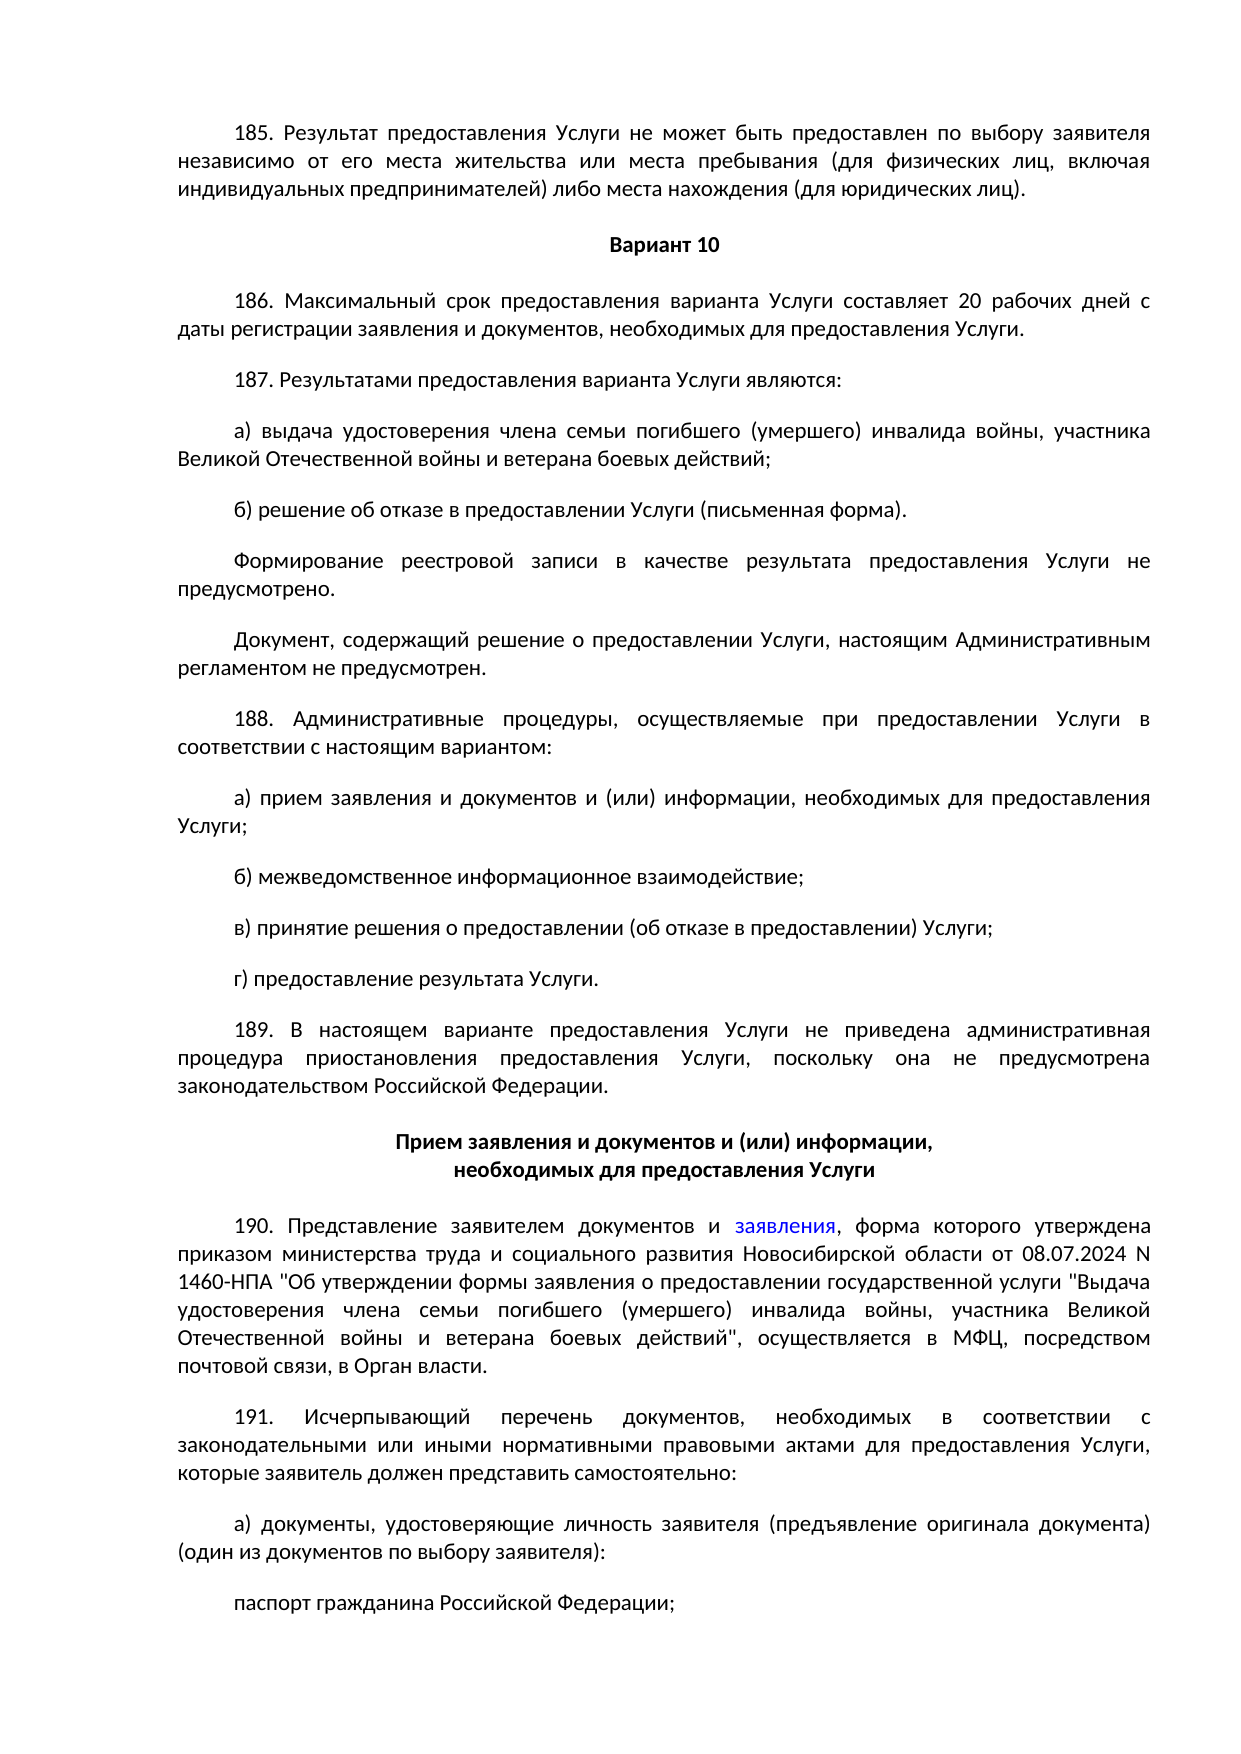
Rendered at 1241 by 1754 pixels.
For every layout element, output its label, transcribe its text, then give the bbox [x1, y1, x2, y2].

text б) межведомственное информационное взаимодействие; [177, 862, 1152, 890]
text б) решение об отказе в предоставлении Услуги (письменная форма). [177, 495, 1152, 523]
text 191. Исчерпывающий перечень документов, необходимых в соответствии с законодательными или иными нормативными правовыми актами для предоставления Услуги, которые заявитель должен представить самостоятельно: [177, 1402, 1152, 1486]
text а) документы, удостоверяющие личность заявителя (предъявление оригинала документа) (один из документов по выбору заявителя): [177, 1509, 1152, 1565]
text Формирование реестровой записи в качестве результата предоставления Услуги не предусмотрено. [177, 546, 1152, 602]
text Документ, содержащий решение о предоставлении Услуги, настоящим Административным регламентом не предусмотрен. [177, 625, 1152, 681]
text 185. Результат предоставления Услуги не может быть предоставлен по выбору заявителя независимо от его места жительства или места пребывания (для физических лиц, включая индивидуальных предпринимателей) либо места нахождения (для юридических лиц). [177, 118, 1152, 202]
text г) предоставление результата Услуги. [177, 964, 1152, 992]
title Вариант 10 [177, 230, 1152, 258]
text 187. Результатами предоставления варианта Услуги являются: [177, 365, 1152, 393]
text а) прием заявления и документов и (или) информации, необходимых для предоставления Услуги; [177, 783, 1152, 839]
title Прием заявления и документов и (или) информации, [177, 1127, 1152, 1155]
text в) принятие решения о предоставлении (об отказе в предоставлении) Услуги; [177, 913, 1152, 941]
text а) выдача удостоверения члена семьи погибшего (умершего) инвалида войны, участника Великой Отечественной войны и ветерана боевых действий; [177, 416, 1152, 472]
text 189. В настоящем варианте предоставления Услуги не приведена административная процедура приостановления предоставления Услуги, поскольку она не предусмотрена законодательством Российской Федерации. [177, 1015, 1152, 1099]
text 190. Представление заявителем документов и заявления, форма которого утверждена приказом министерства труда и социального развития Новосибирской области от 08.07.2024 N 1460-НПА "Об утверждении формы заявления о предоставлении государственной услуги "Выдача удостоверения члена семьи погибшего (умершего) инвалида войны, участника Великой Отечественной войны и ветерана боевых действий", осуществляется в МФЦ, посредством почтовой связи, в Орган власти. [177, 1211, 1152, 1379]
text 188. Административные процедуры, осуществляемые при предоставлении Услуги в соответствии с настоящим вариантом: [177, 704, 1152, 760]
title необходимых для предоставления Услуги [177, 1155, 1152, 1183]
text паспорт гражданина Российской Федерации; [177, 1588, 1152, 1616]
text 186. Максимальный срок предоставления варианта Услуги составляет 20 рабочих дней с даты регистрации заявления и документов, необходимых для предоставления Услуги. [177, 286, 1152, 342]
